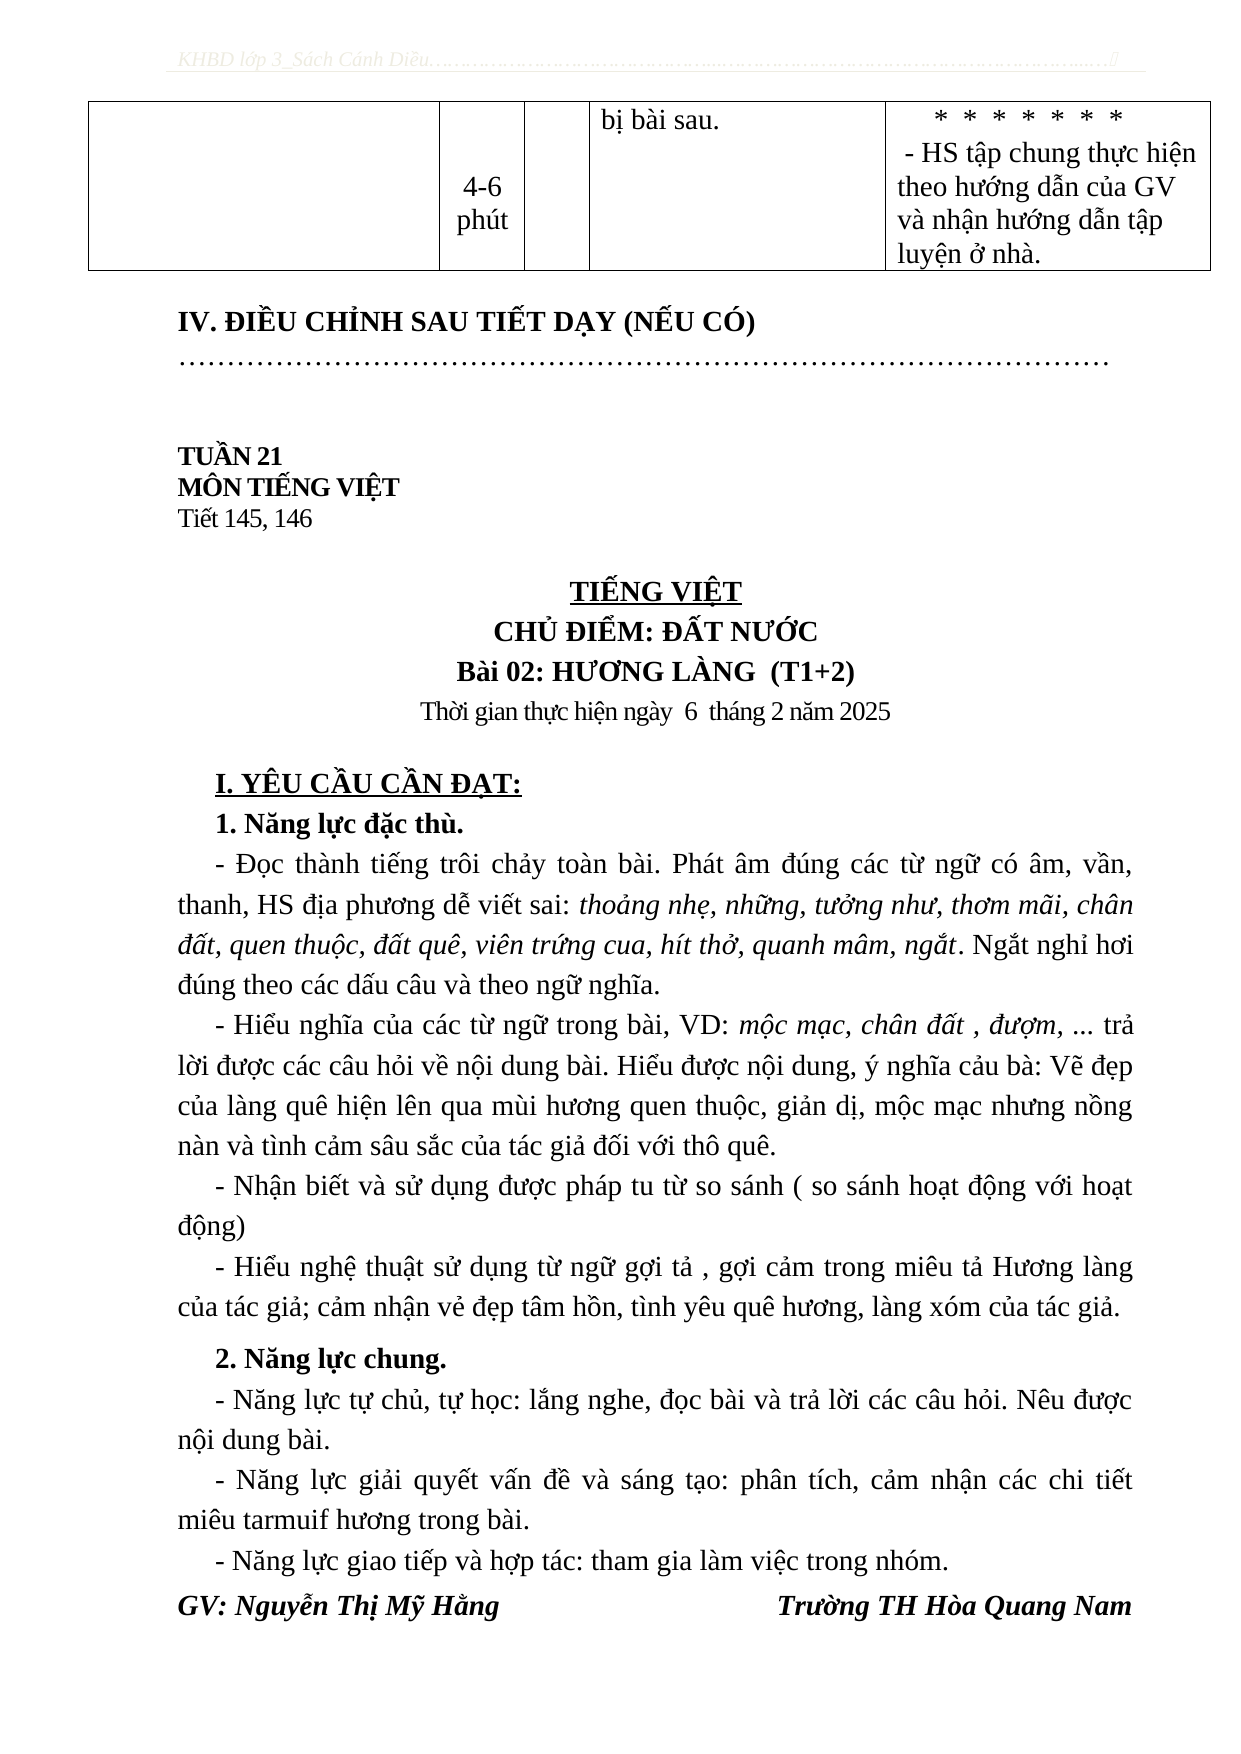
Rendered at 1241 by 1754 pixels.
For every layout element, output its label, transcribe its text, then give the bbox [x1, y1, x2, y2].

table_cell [886, 102, 1210, 269]
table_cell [590, 102, 885, 269]
text TUẦN 21 [177, 440, 1134, 471]
text - Hiểu nghệ thuật sử dụng từ ngữ gợi tả , gợi cảm trong miêu tả Hương làng của tác giả; cảm nhận vẻ đẹp tâm hồn, tình yêu quê hương, làng xóm của tác giả. [177, 1249, 1134, 1322]
text - Đọc thành tiếng trôi chảy toàn bài. Phát âm đúng các từ ngữ có âm, vần, thanh, HS địa phương dễ viết sai: thoảng nhẹ, những, tưởng như, thơm mãi, chân đất, quen thuộc, đất quê, viên trứng cua, hít thở, quanh mâm, ngắt. Ngắt nghỉ hơi đúng theo các dấu câu và theo ngữ nghĩa. [177, 847, 1134, 1001]
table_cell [89, 102, 439, 269]
text CHỦ ĐIỂM: ĐẤT NƯỚC [177, 614, 1134, 648]
text …………………………………………………………………………………… [177, 338, 1134, 371]
text 1. Năng lực đặc thù. [177, 806, 1134, 840]
text Tiết 145, 146 [177, 502, 1134, 533]
text TIẾNG VIỆT [177, 574, 1134, 608]
text Thời gian thực hiện ngày 6 tháng 2 năm 2025 [177, 695, 1134, 726]
text - Năng lực giải quyết vấn đề và sáng tạo: phân tích, cảm nhận các chi tiết miêu tarmuif hương trong bài. [177, 1462, 1134, 1536]
text Bài 02: HƯƠNG LÀNG (T1+2) [177, 654, 1134, 688]
text MÔN TIẾNG VIỆT [177, 471, 1134, 502]
text IV. ĐIỀU CHỈNH SAU TIẾT DẠY (NẾU CÓ) [177, 304, 1134, 338]
text - Năng lực giao tiếp và hợp tác: tham gia làm việc trong nhóm. [177, 1543, 1134, 1576]
text - Hiểu nghĩa của các từ ngữ trong bài, VD: mộc mạc, chân đất , đượm, ... trả lời được các câu hỏi về nội dung bài. Hiểu được nội dung, ý nghĩa cảu bà: Vẽ đẹp của làng quê hiện lên qua mùi hương quen thuộc, giản dị, mộc mạc nhưng nồng nàn và tình cảm sâu sắc của tác giả đối với thô quê. [177, 1007, 1134, 1162]
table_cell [525, 102, 589, 269]
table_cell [440, 102, 524, 269]
text - Nhận biết và sử dụng được pháp tu từ so sánh ( so sánh hoạt động với hoạt động) [177, 1168, 1134, 1242]
text I. YÊU CẦU CẦN ĐẠT: [177, 766, 1134, 800]
text 2. Năng lực chung. [177, 1342, 1134, 1375]
text - Năng lực tự chủ, tự học: lắng nghe, đọc bài và trả lời các câu hỏi. Nêu được nội dung bài. [177, 1382, 1134, 1456]
